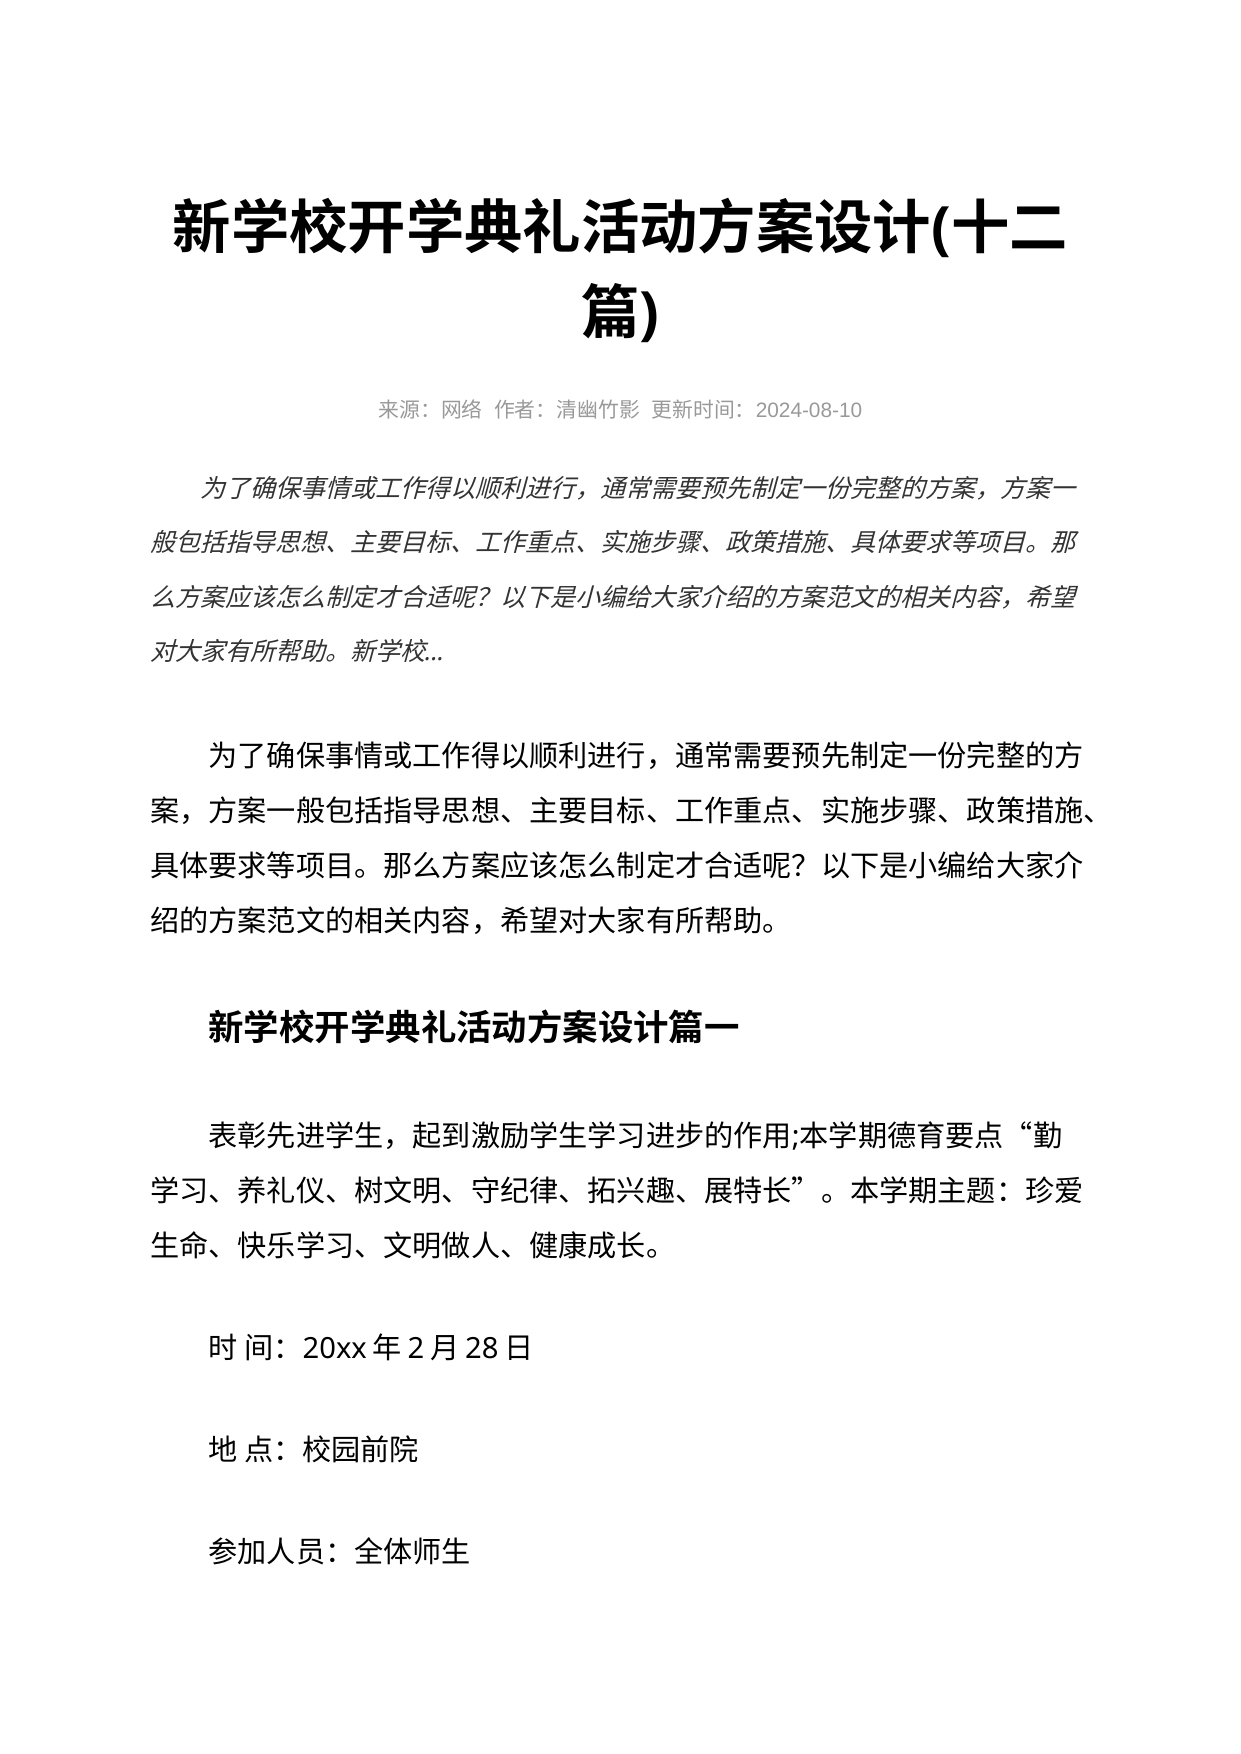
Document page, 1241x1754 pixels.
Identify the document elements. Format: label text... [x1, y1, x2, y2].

text 时 间：20xx年2月28日 [150, 1324, 1090, 1367]
text 为了确保事情或工作得以顺利进行，通常需要预先制定一份完整的方案，方案一般包括指导思想、主要目标、工作重点、实施步骤、政策措施、具体要求等项目。那么方案应该怎么制定才合适呢？以下是小编给大家介绍的方案范文的相关内容，希望对大家有所帮助。 [150, 733, 1090, 940]
subtitle 新学校开学典礼活动方案设计(十二篇) [150, 181, 1090, 351]
text 表彰先进学生，起到激励学生学习进步的作用;本学期德育要点“勤学习、养礼仪、树文明、守纪律、拓兴趣、展特长”。本学期主题：珍爱生命、快乐学习、文明做人、健康成长。 [150, 1113, 1090, 1265]
text 地 点：校园前院 [150, 1426, 1090, 1469]
text 为了确保事情或工作得以顺利进行，通常需要预先制定一份完整的方案，方案一般包括指导思想、主要目标、工作重点、实施步骤、政策措施、具体要求等项目。那么方案应该怎么制定才合适呢？以下是小编给大家介绍的方案范文的相关内容，希望对大家有所帮助。新学校... [150, 468, 1090, 668]
text 新学校开学典礼活动方案设计篇一 [150, 999, 1090, 1051]
text 来源：网络 作者：清幽竹影 更新时间：2024-08-10 [150, 398, 1090, 422]
text 参加人员：全体师生 [150, 1528, 1090, 1571]
